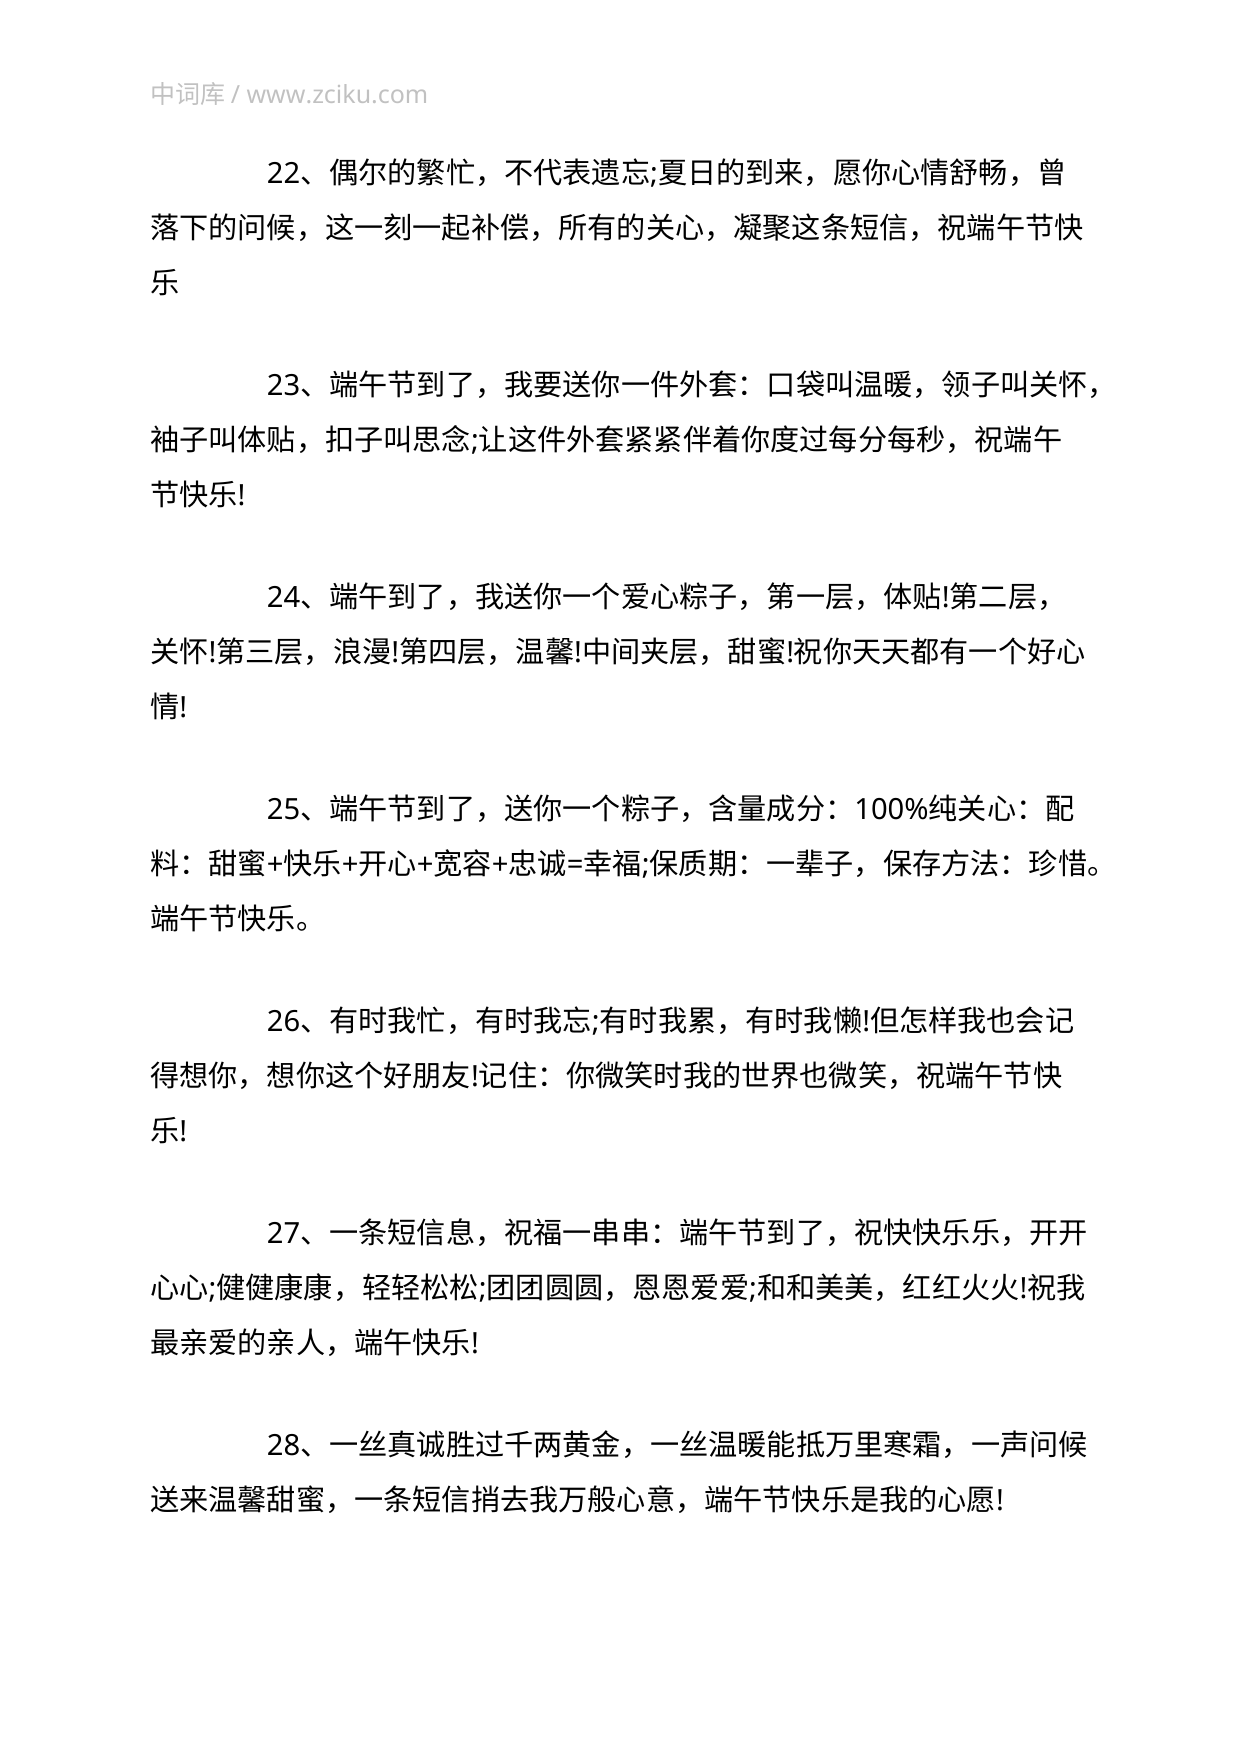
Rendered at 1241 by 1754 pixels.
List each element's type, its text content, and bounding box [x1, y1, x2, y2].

text 27、一条短信息，祝福一串串：端午节到了，祝快快乐乐，开开心心;健健康康，轻轻松松;团团圆圆，恩恩爱爱;和和美美，红红火火!祝我最亲爱的亲人，端午快乐! [150, 1209, 1090, 1362]
text 23、端午节到了，我要送你一件外套：口袋叫温暖，领子叫关怀，袖子叫体贴，扣子叫思念;让这件外套紧紧伴着你度过每分每秒，祝端午节快乐! [150, 362, 1090, 514]
text 26、有时我忙，有时我忘;有时我累，有时我懒!但怎样我也会记得想你，想你这个好朋友!记住：你微笑时我的世界也微笑，祝端午节快乐! [150, 997, 1090, 1150]
text 28、一丝真诚胜过千两黄金，一丝温暖能抵万里寒霜，一声问候送来温馨甜蜜，一条短信捎去我万般心意，端午节快乐是我的心愿! [150, 1421, 1090, 1519]
text 25、端午节到了，送你一个粽子，含量成分：100%纯关心：配料：甜蜜+快乐+开心+宽容+忠诚=幸福;保质期：一辈子，保存方法：珍惜。端午节快乐。 [150, 786, 1090, 938]
text 22、偶尔的繁忙，不代表遗忘;夏日的到来，愿你心情舒畅，曾落下的问候，这一刻一起补偿，所有的关心，凝聚这条短信，祝端午节快乐 [150, 150, 1090, 302]
text 24、端午到了，我送你一个爱心粽子，第一层，体贴!第二层，关怀!第三层，浪漫!第四层，温馨!中间夹层，甜蜜!祝你天天都有一个好心情! [150, 574, 1090, 726]
